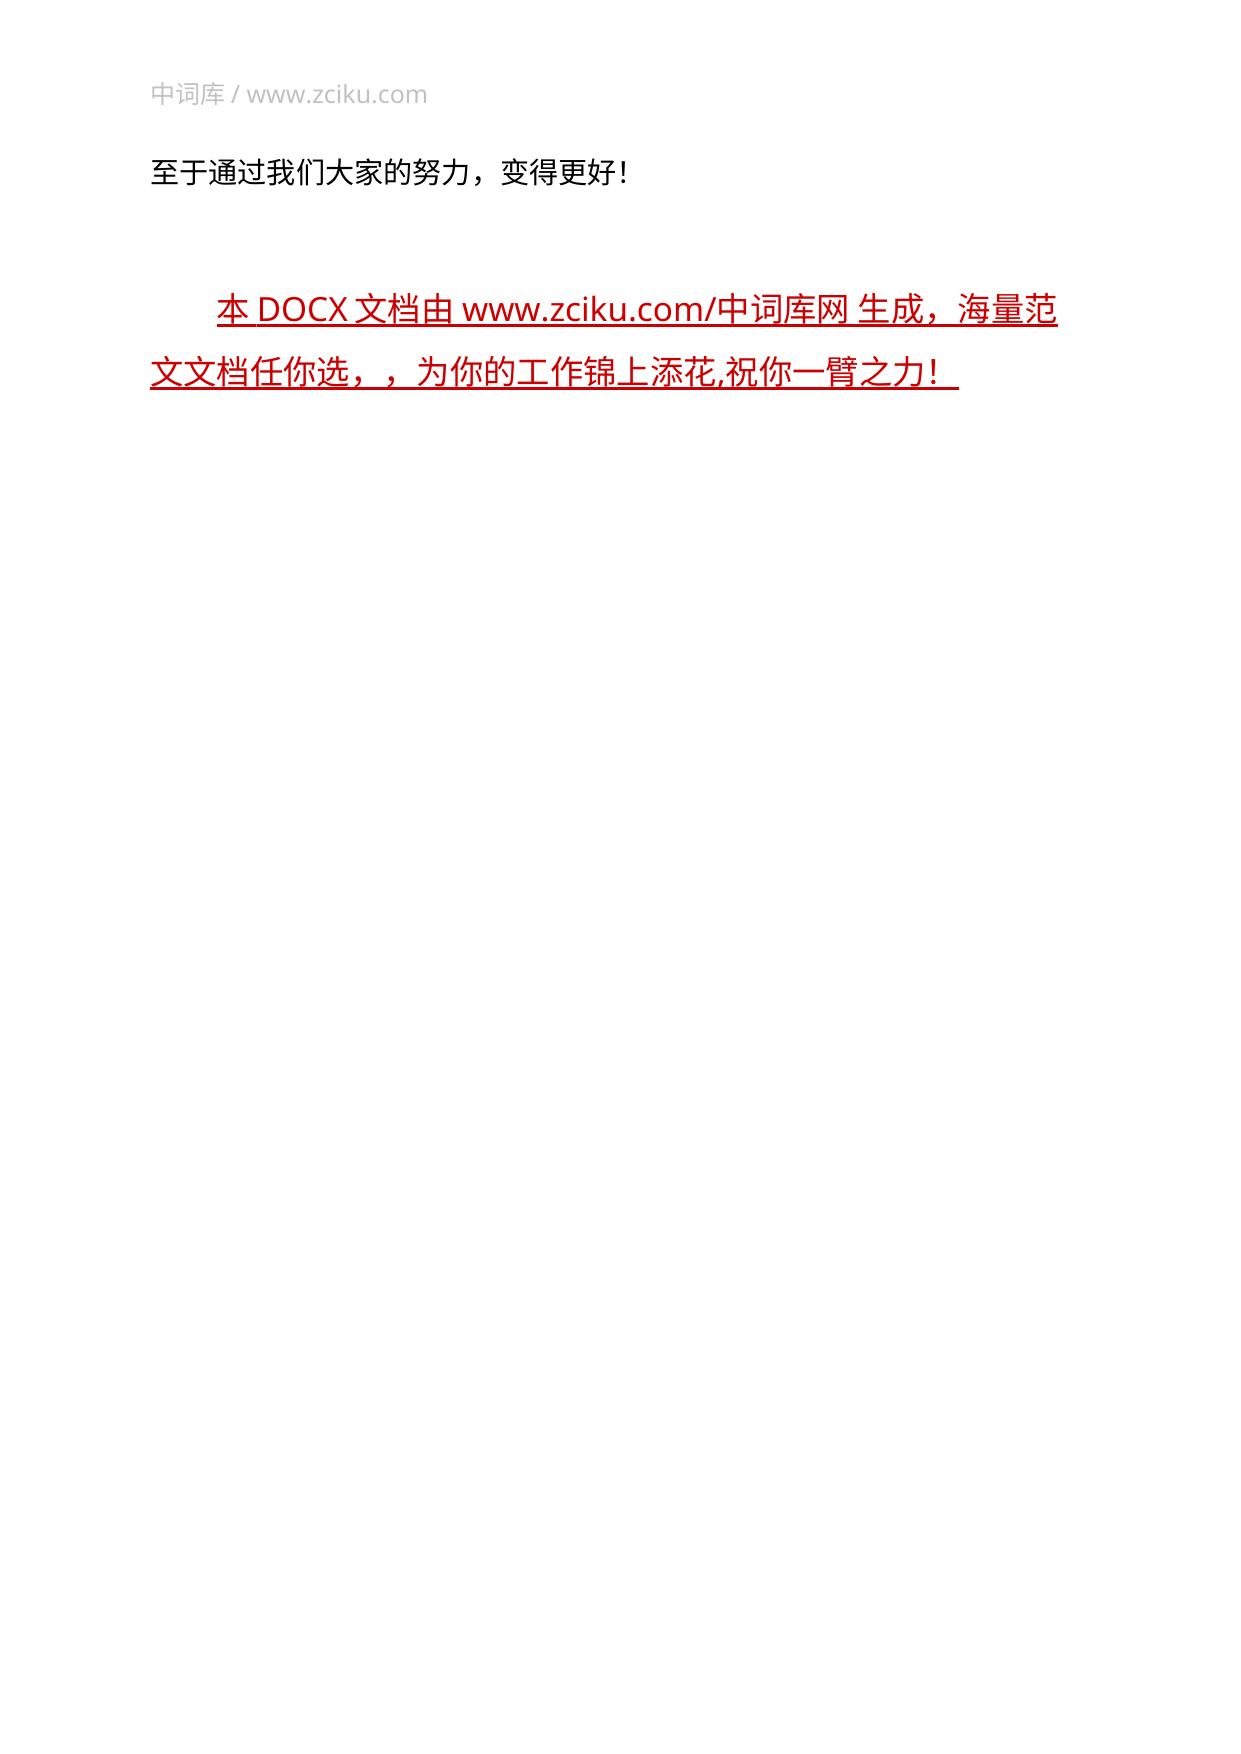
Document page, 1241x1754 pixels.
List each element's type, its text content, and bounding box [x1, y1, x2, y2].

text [150, 150, 1090, 192]
text 本DOCX文档由 www.zciku.com/中词库网 生成，海量范文文档任你选，，为你的工作锦上添花,祝你一臂之力！ [150, 283, 1090, 394]
